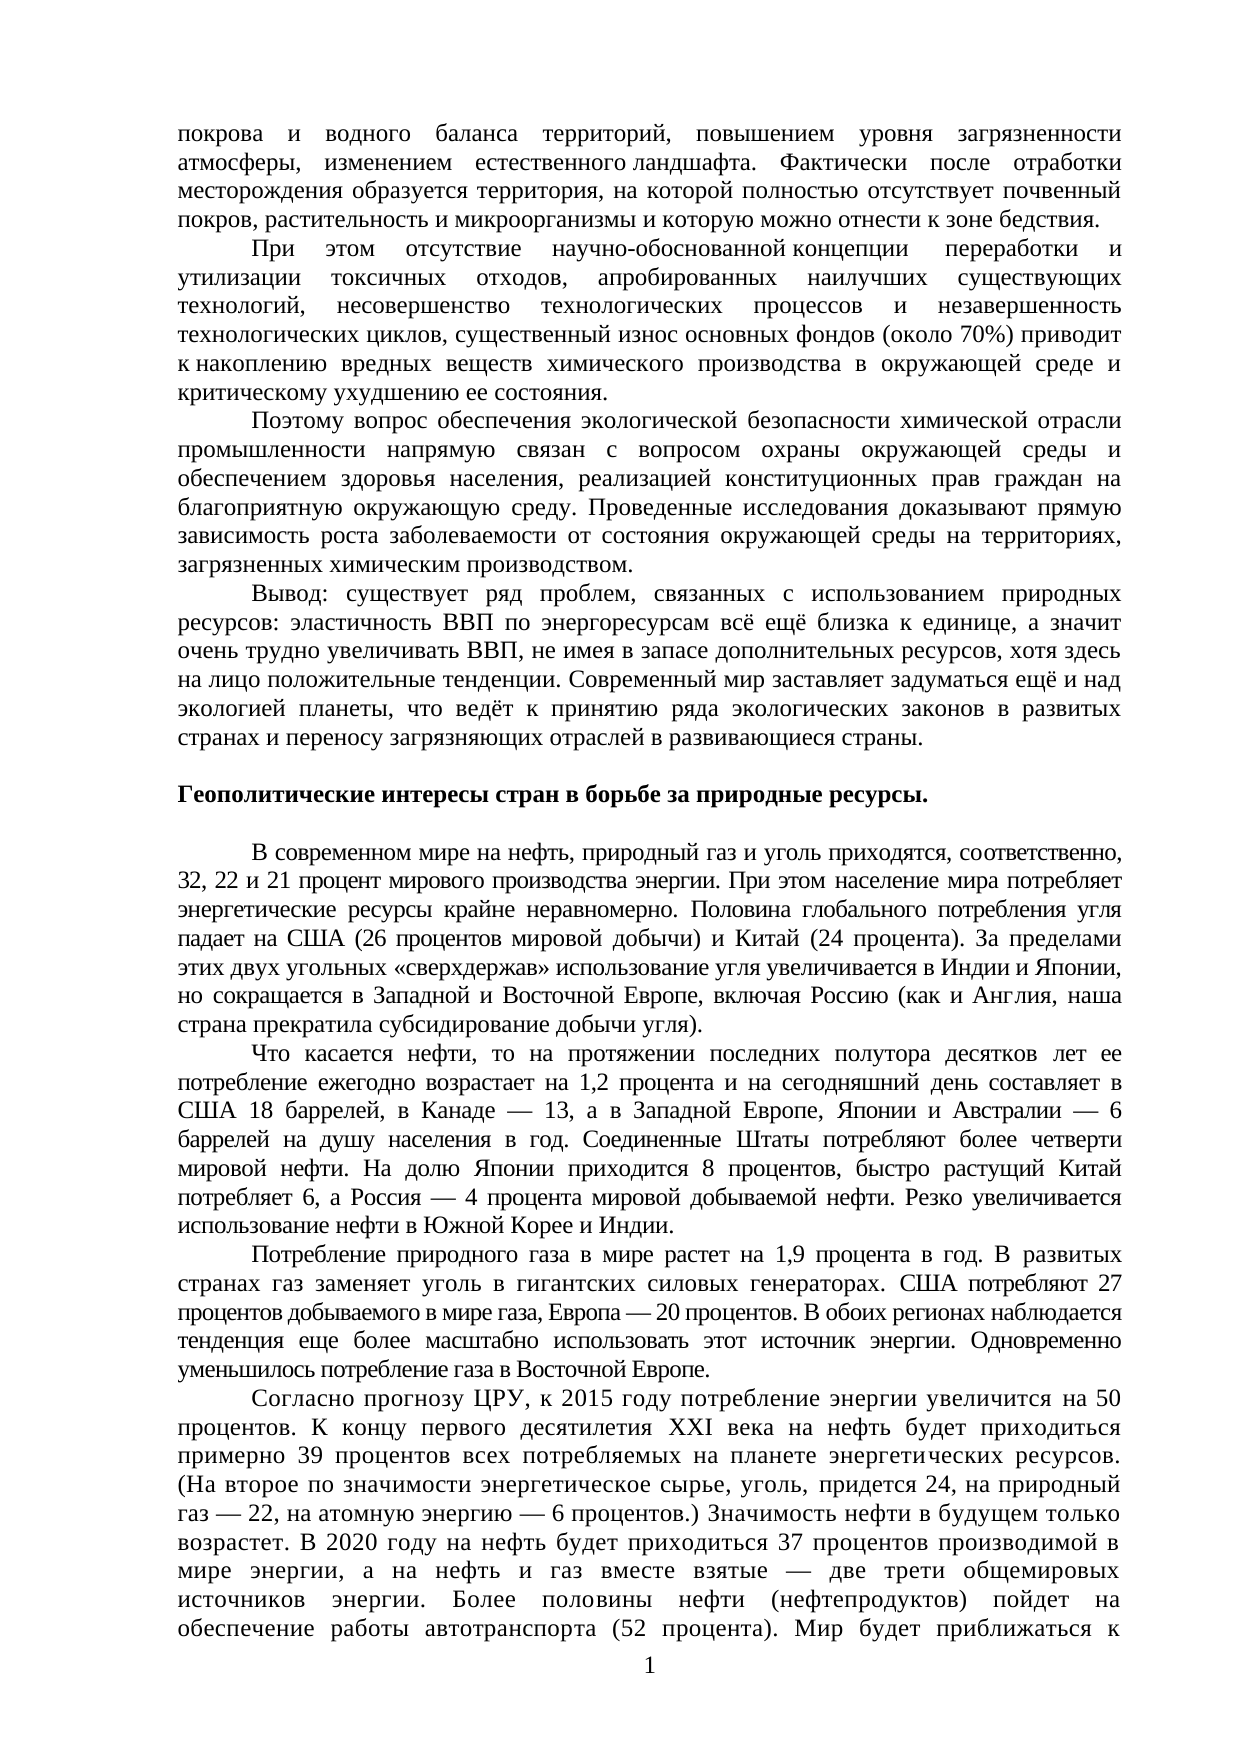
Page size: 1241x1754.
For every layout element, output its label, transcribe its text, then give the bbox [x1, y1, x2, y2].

text Поэтому вопрос обеспечения экологической безопасности химической отрасли промышленности напрямую связан с вопросом охраны окружающей среды и обеспечением здоровья населения, реализацией конституционных прав граждан на благоприятную окружающую среду. Проведенные исследования доказывают прямую зависимость роста заболеваемости от состояния окружающей среды на территориях, загрязненных химическим производством. [177, 406, 1122, 578]
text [177, 118, 1122, 233]
text Что касается нефти, то на протяжении последних полутора десятков лет ее потребление ежегодно возрастает на 1,2 процента и на сегодняшний день составляет в США 18 баррелей, в Канаде — 13, а в Западной Европе, Японии и Австралии — 6 баррелей на душу населения в год. Соединенные Штаты потребляют более четверти мировой нефти. На долю Японии приходится 8 процентов, быстро растущий Китай потребляет 6, а Россия — 4 процента мировой добываемой нефти. Резко увеличивается использование нефти в Южной Корее и Индии. [177, 1038, 1122, 1239]
text При этом отсутствие научно-обоснованной концепции переработки и утилизации токсичных отходов, апробированных наилучших существующих технологий, несовершенство технологических процессов и незавершенность технологических циклов, существенный износ основных фондов (около 70%) приводит к накоплению вредных веществ химического производства в окружающей среде и критическому ухудшению ее состояния. [177, 233, 1122, 406]
text В современном мире на нефть, природный газ и уголь приходятся, соответственно, 32, 22 и 21 процент мирового производства энергии. При этом население мира потребляет энергетические ресурсы крайне неравномерно. Половина глобального потребления угля падает на США (26 процентов мировой добычи) и Китай (24 процента). За пределами этих двух угольных «сверхдержав» использование угля увеличивается в Индии и Японии, но сокращается в Западной и Восточной Европе, включая Россию (как и Англия, наша страна прекратила субсидирование добычи угля). [177, 837, 1122, 1038]
text Потребление природного газа в мире растет на 1,9 процента в год. В развитых странах газ заменяет уголь в гигантских силовых генераторах. США потребляют 27 процентов добываемого в мире газа, Европа — 20 процентов. В обоих регионах наблюдается тенденция еще более масштабно использовать этот источник энергии. Одновременно уменьшилось потребление газа в Восточной Европе. [177, 1239, 1122, 1383]
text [177, 1383, 1121, 1642]
text Вывод: существует ряд проблем, связанных с использованием природных ресурсов: эластичность ВВП по энергоресурсам всё ещё близка к единице, а значит очень трудно увеличивать ВВП, не имея в запасе дополнительных ресурсов, хотя здесь на лицо положительные тенденции. Современный мир заставляет задуматься ещё и над экологией планеты, что ведёт к принятию ряда экологических законов в развитых странах и переносу загрязняющих отраслей в развивающиеся страны. [177, 578, 1122, 751]
text Геополитические интересы стран в борьбе за природные ресурсы. [177, 779, 1122, 808]
